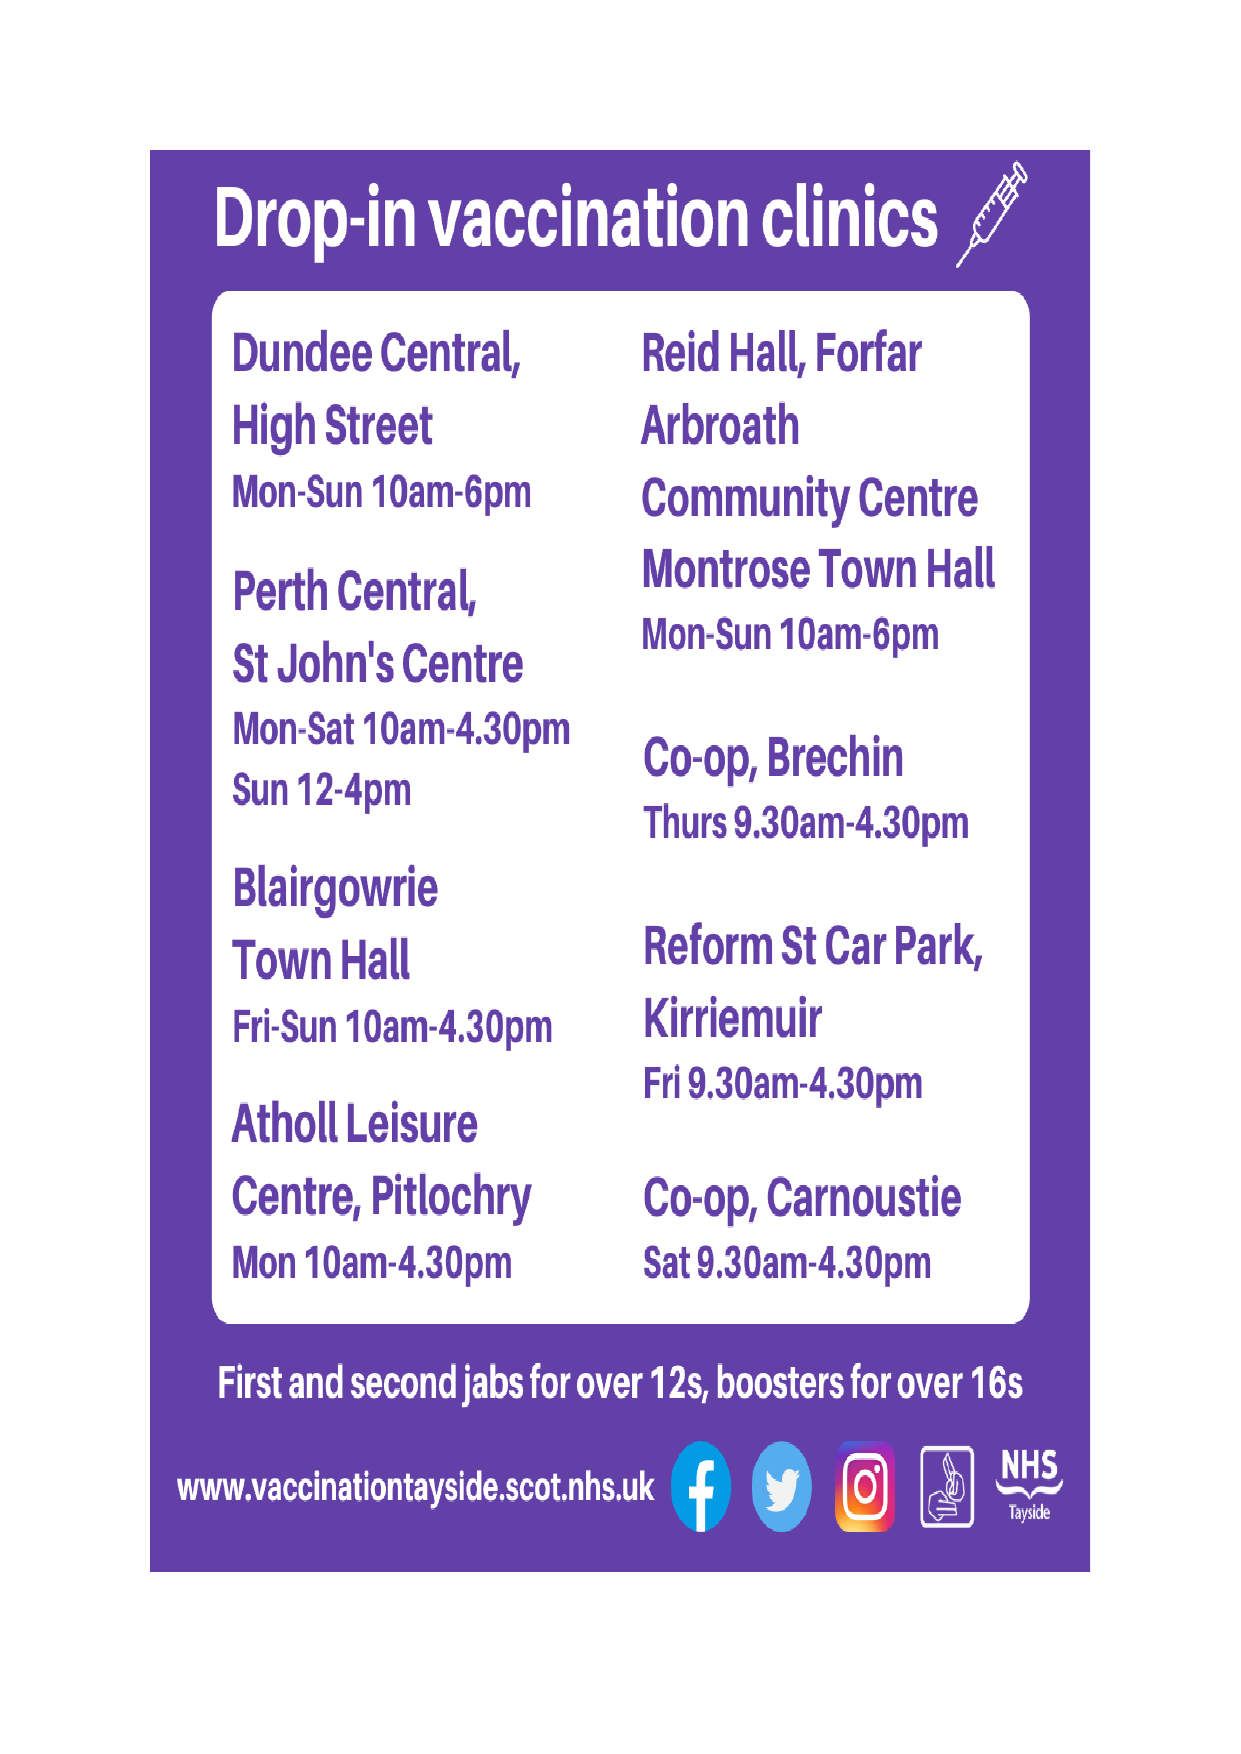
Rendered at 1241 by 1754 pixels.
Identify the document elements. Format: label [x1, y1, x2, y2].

picture [150, 150, 1091, 1572]
